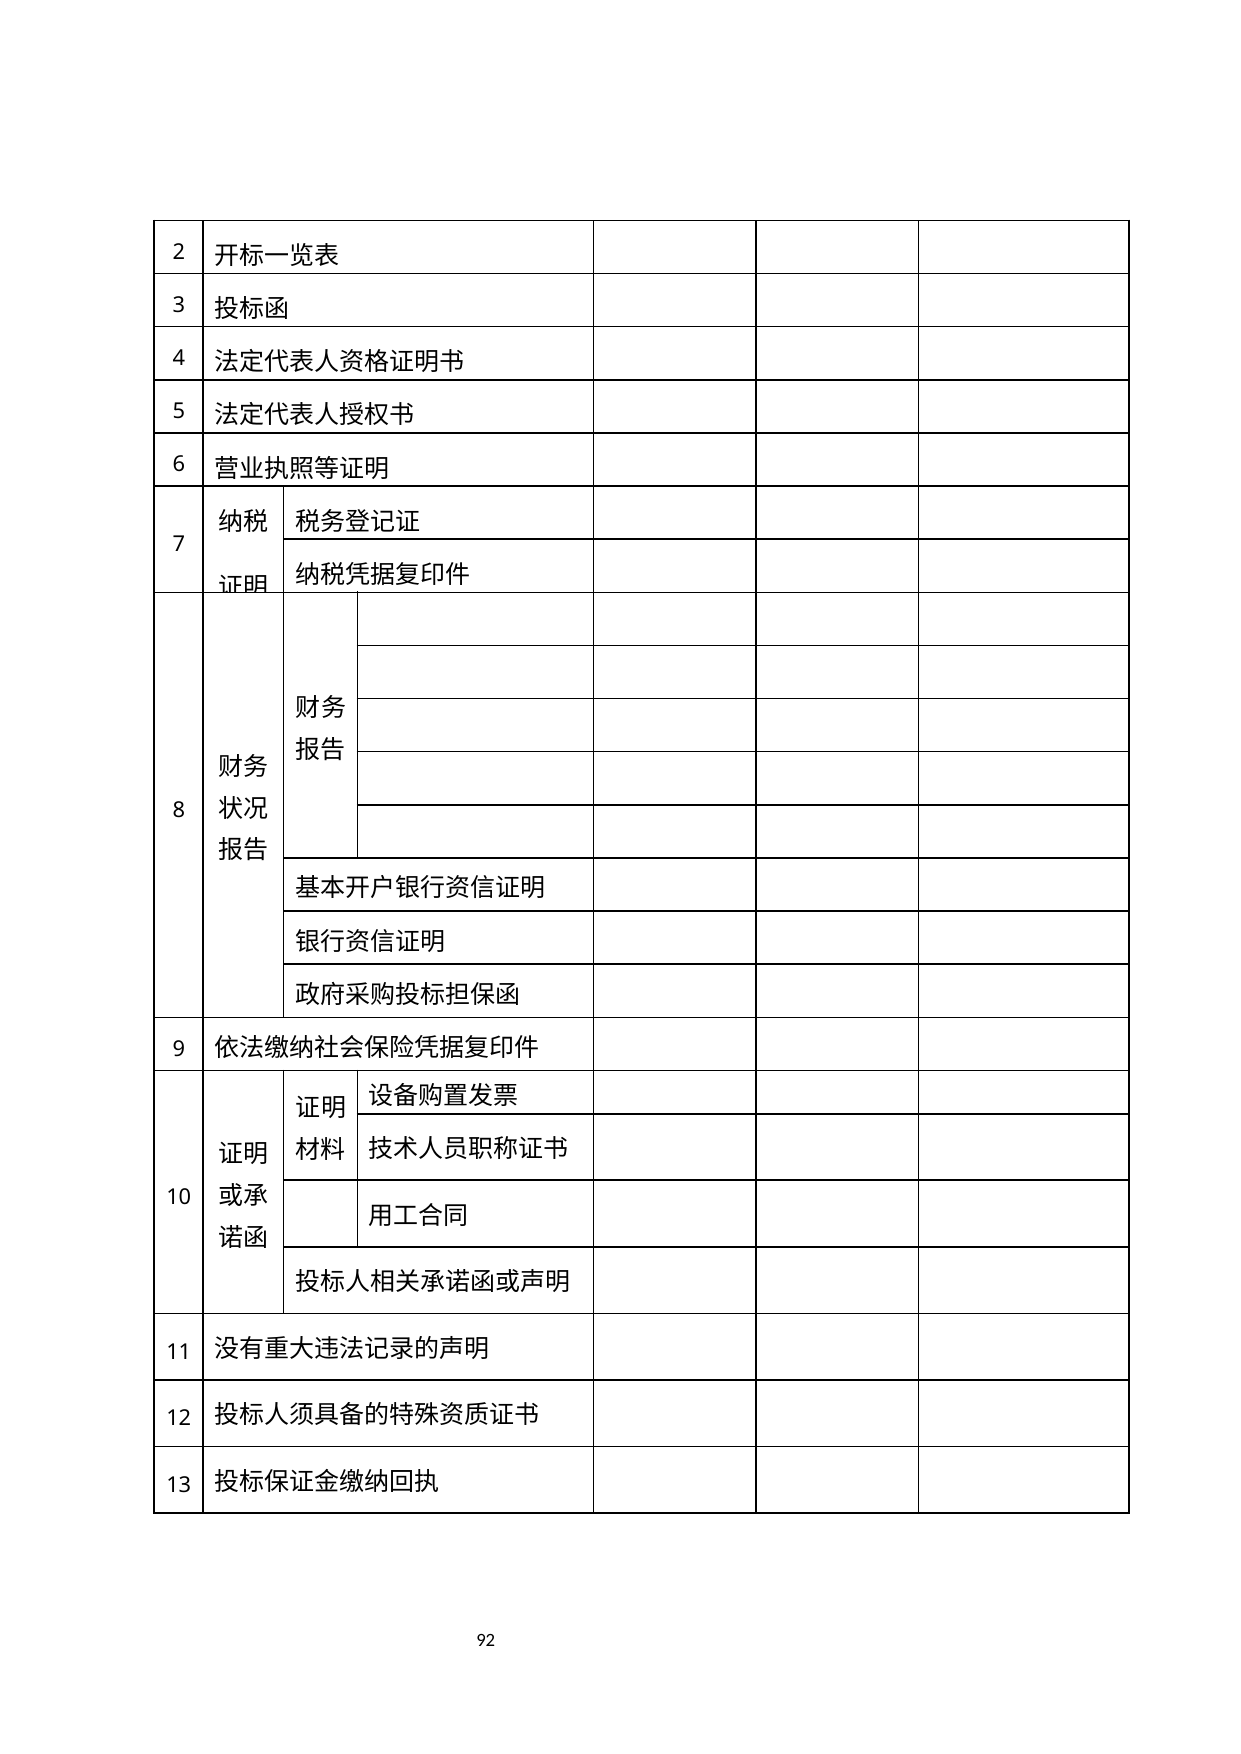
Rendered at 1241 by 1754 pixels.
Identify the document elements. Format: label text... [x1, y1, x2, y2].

table_cell [594, 1314, 755, 1379]
table_cell [919, 859, 1128, 910]
table_cell [919, 221, 1128, 273]
table_cell [919, 593, 1128, 644]
table_cell 财务报告 [284, 593, 357, 857]
table_cell 没有重大违法记录的声明 [204, 1314, 593, 1379]
table_cell [358, 699, 593, 751]
table_cell [919, 1248, 1128, 1312]
table_cell [594, 1018, 755, 1069]
table_cell [594, 434, 755, 485]
table_cell 2 [155, 221, 202, 273]
table_cell [594, 381, 755, 432]
table_cell 政府采购投标担保函 [284, 965, 593, 1016]
table_cell [358, 646, 593, 698]
table_cell 投标保证金缴纳回执 [204, 1447, 593, 1512]
table_cell [358, 752, 593, 804]
table_cell [757, 327, 918, 379]
table_cell 开标一览表 [204, 221, 593, 273]
table_cell [757, 434, 918, 485]
table_cell 营业执照等证明 [204, 434, 593, 485]
table_cell [594, 1381, 755, 1446]
table_cell [919, 274, 1128, 326]
table_cell [919, 381, 1128, 432]
table_cell [757, 381, 918, 432]
table_cell [757, 487, 918, 538]
table_cell 纳税证明 [204, 487, 283, 591]
table_cell [919, 646, 1128, 698]
table_cell 投标人须具备的特殊资质证书 [204, 1381, 593, 1446]
table_cell 7 [155, 487, 202, 591]
table_cell [594, 965, 755, 1016]
table_cell [919, 752, 1128, 804]
table_cell 证明或承诺函 [204, 1071, 283, 1312]
table_cell 技术人员职称证书 [358, 1115, 593, 1179]
table_cell [757, 1314, 918, 1379]
table_cell 6 [155, 434, 202, 485]
table_cell 银行资信证明 [284, 912, 593, 963]
table_cell 纳税凭据复印件 [284, 540, 593, 591]
table_cell [594, 487, 755, 538]
table_cell [757, 912, 918, 963]
table_cell [757, 965, 918, 1016]
table_cell 证明材料 [284, 1071, 357, 1179]
table_cell [757, 540, 918, 591]
table_cell [594, 912, 755, 963]
table_cell [594, 221, 755, 273]
table_cell 12 [155, 1381, 202, 1446]
table_cell [757, 1071, 918, 1113]
table_cell [919, 806, 1128, 857]
table_cell [594, 859, 755, 910]
table_cell 法定代表人授权书 [204, 381, 593, 432]
table_cell [594, 540, 755, 591]
table_cell 投标人相关承诺函或声明 [284, 1248, 593, 1312]
table_cell [919, 1181, 1128, 1246]
table_cell [594, 699, 755, 751]
table_cell [919, 699, 1128, 751]
table_cell 11 [155, 1314, 202, 1379]
table_cell [757, 752, 918, 804]
table_cell [358, 593, 593, 644]
table_cell 法定代表人资格证明书 [204, 327, 593, 379]
table_cell [594, 593, 755, 644]
table_cell [919, 912, 1128, 963]
table_cell [919, 540, 1128, 591]
table_cell [757, 274, 918, 326]
table_cell [594, 1248, 755, 1312]
table_cell 10 [155, 1071, 202, 1312]
table_cell 9 [155, 1018, 202, 1069]
table_cell [919, 1447, 1128, 1512]
table_cell [594, 327, 755, 379]
table_cell 3 [155, 274, 202, 326]
table_cell [594, 1447, 755, 1512]
table_cell 5 [155, 381, 202, 432]
table_cell 设备购置发票 [358, 1071, 593, 1113]
table_cell 4 [155, 327, 202, 379]
table_cell 税务登记证 [284, 487, 593, 538]
table_cell 8 [155, 593, 202, 1016]
table_cell [757, 1115, 918, 1179]
table_cell [757, 806, 918, 857]
table_cell [757, 1381, 918, 1446]
table_cell [594, 646, 755, 698]
table_cell 投标函 [204, 274, 593, 326]
table_cell [594, 1181, 755, 1246]
table_cell [757, 699, 918, 751]
table_cell 财务状况报告 [204, 593, 283, 1016]
table_cell [757, 221, 918, 273]
table_cell [919, 1071, 1128, 1113]
table_cell 基本开户银行资信证明 [284, 859, 593, 910]
table_cell [757, 1447, 918, 1512]
table_cell 依法缴纳社会保险凭据复印件 [204, 1018, 593, 1069]
table_cell [358, 806, 593, 857]
table_cell 用工合同 [358, 1181, 593, 1246]
table_cell [757, 1181, 918, 1246]
table_cell [594, 806, 755, 857]
table_cell [919, 1018, 1128, 1069]
table_cell [594, 1071, 755, 1113]
table_cell [919, 1115, 1128, 1179]
table_cell 13 [155, 1447, 202, 1512]
table_cell [594, 274, 755, 326]
table_cell [919, 965, 1128, 1016]
table_cell [919, 487, 1128, 538]
table_cell [594, 752, 755, 804]
table_cell [919, 327, 1128, 379]
table_cell [594, 1115, 755, 1179]
table_cell [757, 1018, 918, 1069]
table_cell [757, 859, 918, 910]
table_cell [919, 1381, 1128, 1446]
table_cell [919, 1314, 1128, 1379]
table_cell [919, 434, 1128, 485]
table_cell [757, 593, 918, 644]
table_cell [757, 1248, 918, 1312]
table_cell [757, 646, 918, 698]
